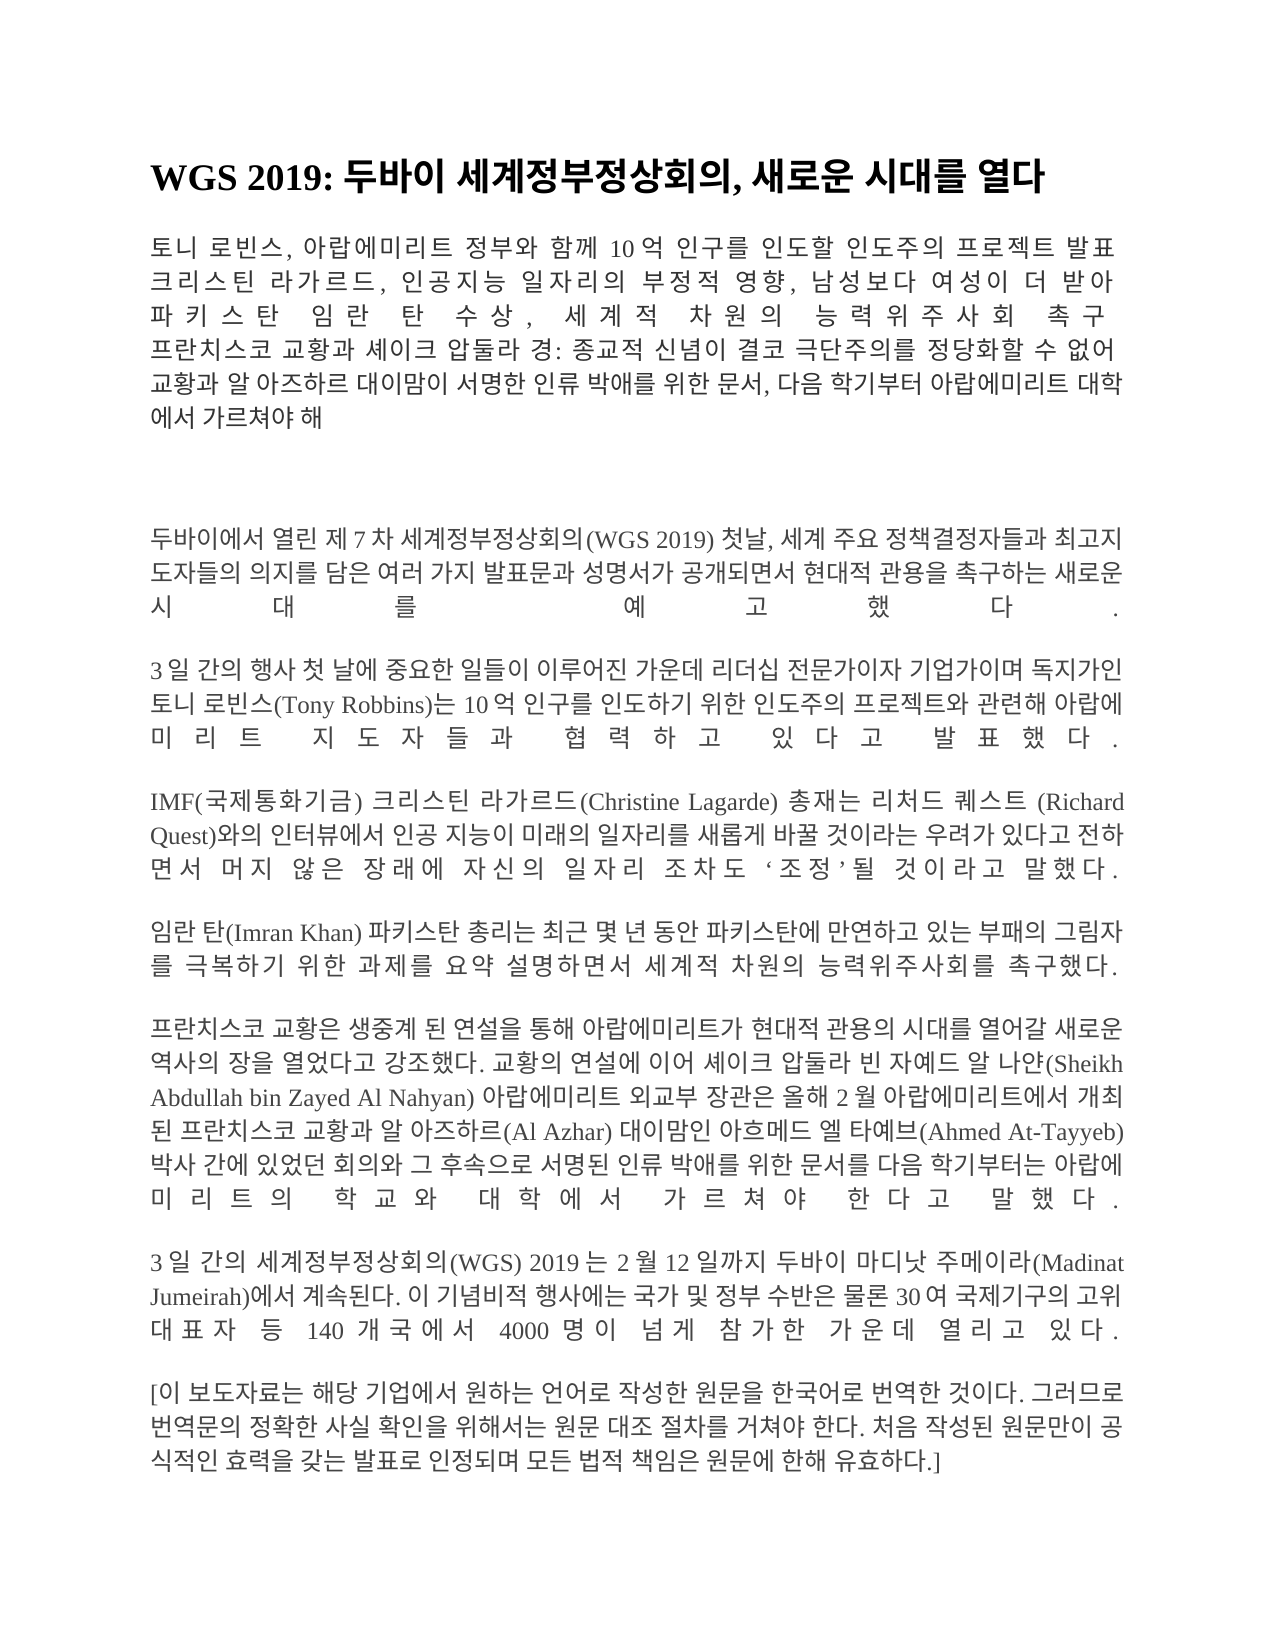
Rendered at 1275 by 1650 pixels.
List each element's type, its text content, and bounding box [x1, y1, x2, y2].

text 두바이에서 열린 제7차 세계정부정상회의(WGS 2019) 첫날, 세계 주요 정책결정자들과 최고지도자들의 의지를 담은 여러 가지 발표문과 성명서가 공개되면서 현대적 관용을 촉구하는 새로운 시대를 예고했다. 3일 간의 행사 첫 날에 중요한 일들이 이루어진 가운데 리더십 전문가이자 기업가이며 독지가인 토니 로빈스(Tony Robbins)는 10억 인구를 인도하기 위한 인도주의 프로젝트와 관련해 아랍에미리트 지도자들과 협력하고 있다고 발표했다. IMF(국제통화기금) 크리스틴 라가르드(Christine Lagarde) 총재는 리처드 퀘스트 (Richard Quest)와의 인터뷰에서 인공 지능이 미래의 일자리를 새롭게 바꿀 것이라는 우려가 있다고 전하면서 머지 않은 장래에 자신의 일자리 조차도 ‘조정’될 것이라고 말했다. 임란 탄(Imran Khan) 파키스탄 총리는 최근 몇 년 동안 파키스탄에 만연하고 있는 부패의 그림자를 극복하기 위한 과제를 요약 설명하면서 세계적 차원의 능력위주사회를 촉구했다. 프란치스코 교황은 생중계 된 연설을 통해 아랍에미리트가 현대적 관용의 시대를 열어갈 새로운 역사의 장을 열었다고 강조했다. 교황의 연설에 이어 셰이크 압둘라 빈 자예드 알 나얀(Sheikh Abdullah bin Zayed Al Nahyan) 아랍에미리트 외교부 장관은 올해 2월 아랍에미리트에서 개최된 프란치스코 교황과 알 아즈하르(Al Azhar) 대이맘인 아흐메드 엘 타예브(Ahmed At-Tayyeb) 박사 간에 있었던 회의와 그 후속으로 서명된 인류 박애를 위한 문서를 다음 학기부터는 아랍에미리트의 학교와 대학에서 가르쳐야 한다고 말했다. 3일 간의 세계정부정상회의(WGS) 2019는 2월12일까지 두바이 마디낫 주메이라(Madinat Jumeirah)에서 계속된다. 이 기념비적 행사에는 국가 및 정부 수반은 물론 30여 국제기구의 고위 대표자 등 140개국에서 4000명이 넘게 참가한 가운데 열리고 있다. [이 보도자료는 해당 기업에서 원하는 언어로 작성한 원문을 한국어로 번역한 것이다. 그러므로 번역문의 정확한 사실 확인을 위해서는 원문 대조 절차를 거쳐야 한다. 처음 작성된 원문만이 공식적인 효력을 갖는 발표로 인정되며 모든 법적 책임은 원문에 한해 유효하다.] [150, 522, 1125, 1478]
text 토니 로빈스, 아랍에미리트 정부와 함께 10억 인구를 인도할 인도주의 프로젝트 발표 크리스틴 라가르드, 인공지능 일자리의 부정적 영향, 남성보다 여성이 더 받아 파키스탄 임란 탄 수상, 세계적 차원의 능력위주사회 촉구 프란치스코 교황과 셰이크 압둘라 경: 종교적 신념이 결코 극단주의를 정당화할 수 없어 교황과 알 아즈하르 대이맘이 서명한 인류 박애를 위한 문서, 다음 학기부터 아랍에미리트 대학에서 가르쳐야 해 [150, 230, 1125, 434]
text WGS 2019: 두바이 세계정부정상회의, 새로운 시대를 열다 [150, 150, 1125, 201]
